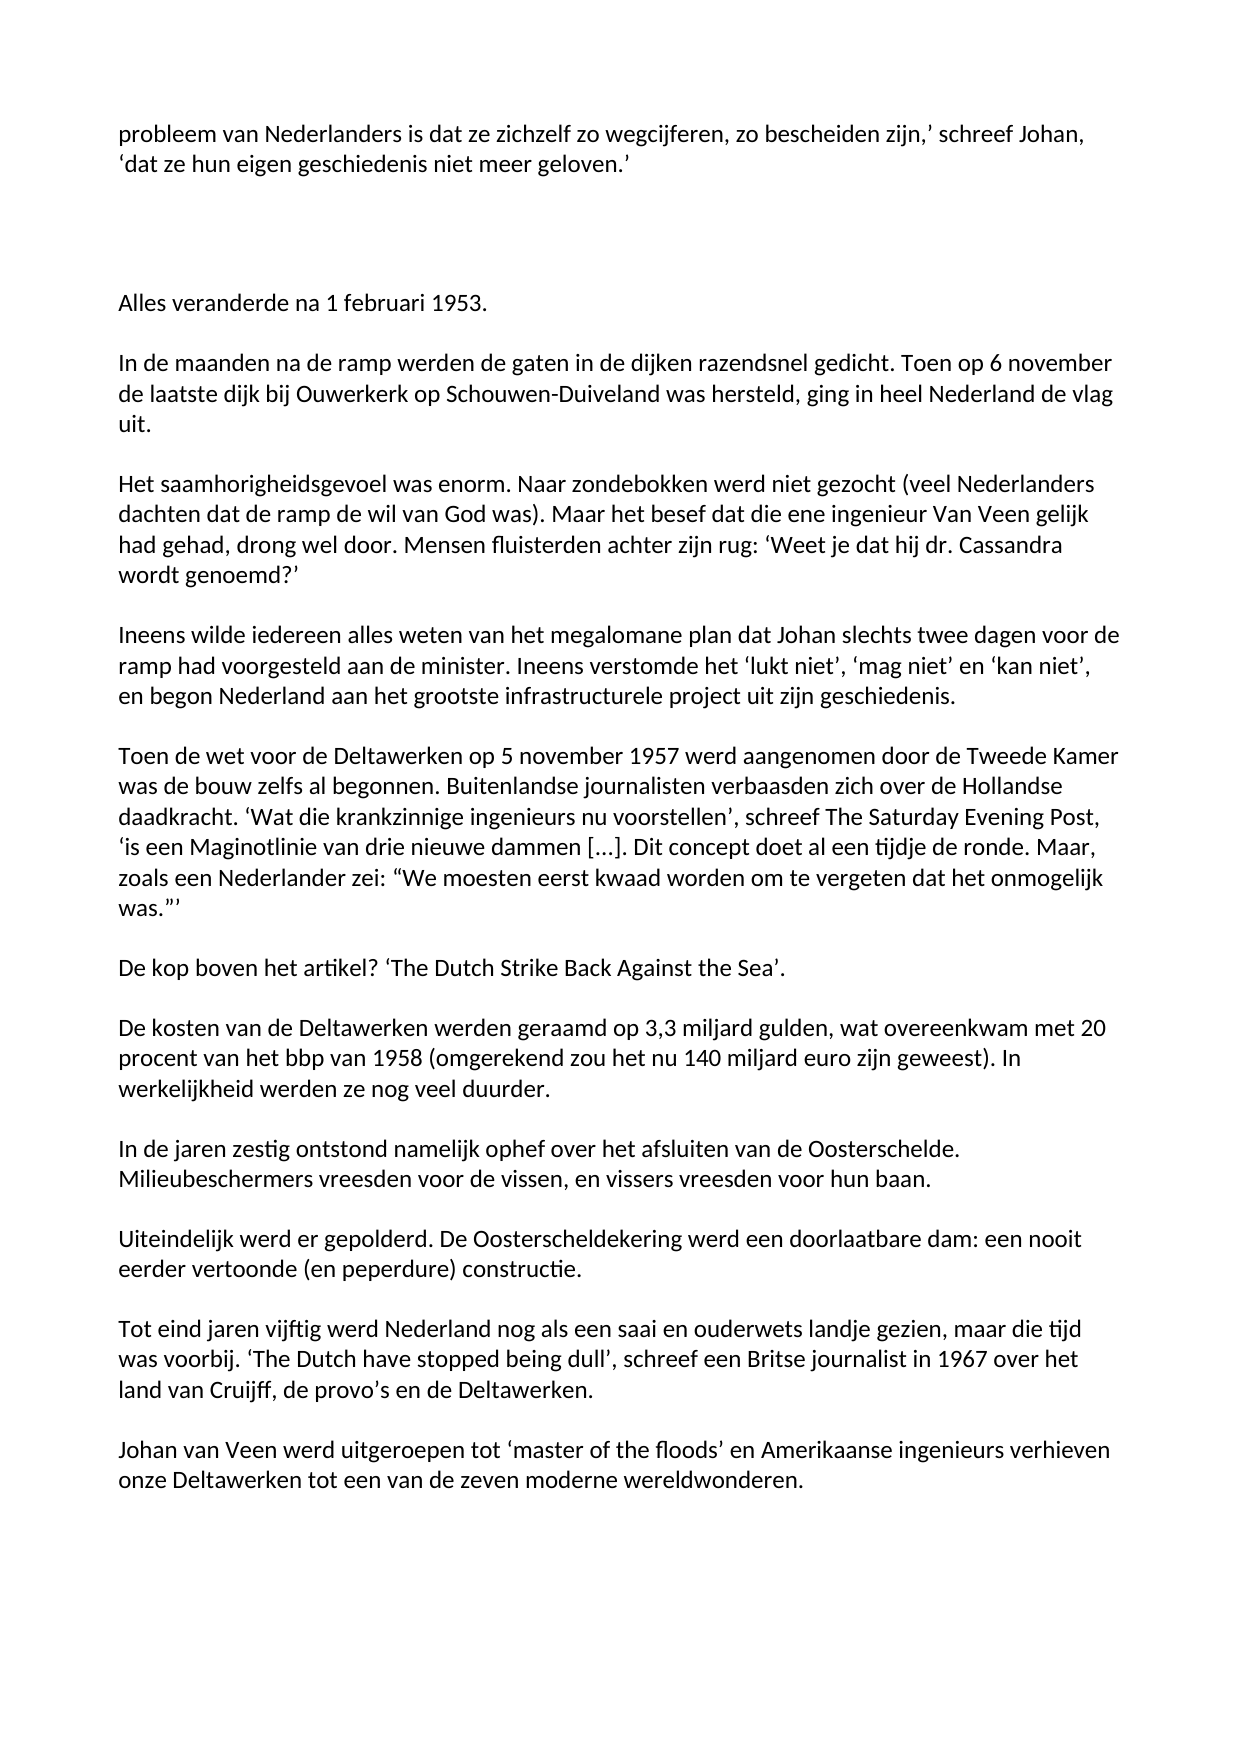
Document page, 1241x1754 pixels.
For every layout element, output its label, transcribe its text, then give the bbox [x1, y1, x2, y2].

text Tot eind jaren vijftig werd Nederland nog als een saai en ouderwets landje gezien, maar die tijd was voorbij. ‘The Dutch have stopped being dull’, schreef een Britse journalist in 1967 over het land van Cruijff, de provo’s en de Deltawerken. [118, 1313, 1122, 1405]
text De kop boven het artikel? ‘The Dutch Strike Back Against the Sea’. [118, 952, 1122, 983]
text In de maanden na de ramp werden de gaten in de dijken razendsnel gedicht. Toen op 6 november de laatste dijk bij Ouwerkerk op Schouwen-Duiveland was hersteld, ging in heel Nederland de vlag uit. [118, 347, 1122, 439]
text Johan van Veen werd uitgeroepen tot ‘master of the floods’ en Amerikaanse ingenieurs verhieven onze Deltawerken tot een van de zeven moderne wereldwonderen. [118, 1434, 1122, 1495]
text Uiteindelijk werd er gepolderd. De Oosterscheldekering werd een doorlaatbare dam: een nooit eerder vertoonde (en peperdure) constructie. [118, 1223, 1122, 1284]
text De kosten van de Deltawerken werden geraamd op 3,3 miljard gulden, wat overeenkwam met 20 procent van het bbp van 1958 (omgerekend zou het nu 140 miljard euro zijn geweest). In werkelijkheid werden ze nog veel duurder. [118, 1012, 1122, 1103]
text Alles veranderde na 1 februari 1953. [118, 288, 1122, 318]
text Het saamhorigheidsgevoel was enorm. Naar zondebokken werd niet gezocht (veel Nederlanders dachten dat de ramp de wil van God was). Maar het besef dat die ene ingenieur Van Veen gelijk had gehad, drong wel door. Mensen fluisterden achter zijn rug: ‘Weet je dat hij dr. Cassandra wordt genoemd?’ [118, 468, 1122, 590]
text Ineens wilde iedereen alles weten van het megalomane plan dat Johan slechts twee dagen voor de ramp had voorgesteld aan de minister. Ineens verstomde het ‘lukt niet’, ‘mag niet’ en ‘kan niet’, en begon Nederland aan het grootste infrastructurele project uit zijn geschiedenis. [118, 619, 1122, 711]
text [118, 118, 1122, 179]
text Toen de wet voor de Deltawerken op 5 november 1957 werd aangenomen door de Tweede Kamer was de bouw zelfs al begonnen. Buitenlandse journalisten verbaasden zich over de Hollandse daadkracht. ‘Wat die krankzinnige ingenieurs nu voorstellen’, schreef The Saturday Evening Post, ‘is een Maginotlinie van drie nieuwe dammen [...]. Dit concept doet al een tijdje de ronde. Maar, zoals een Nederlander zei: “We moesten eerst kwaad worden om te vergeten dat het onmogelijk was.”’ [118, 740, 1122, 923]
text In de jaren zestig ontstond namelijk ophef over het afsluiten van de Oosterschelde. Milieubeschermers vreesden voor de vissen, en vissers vreesden voor hun baan. [118, 1133, 1122, 1194]
